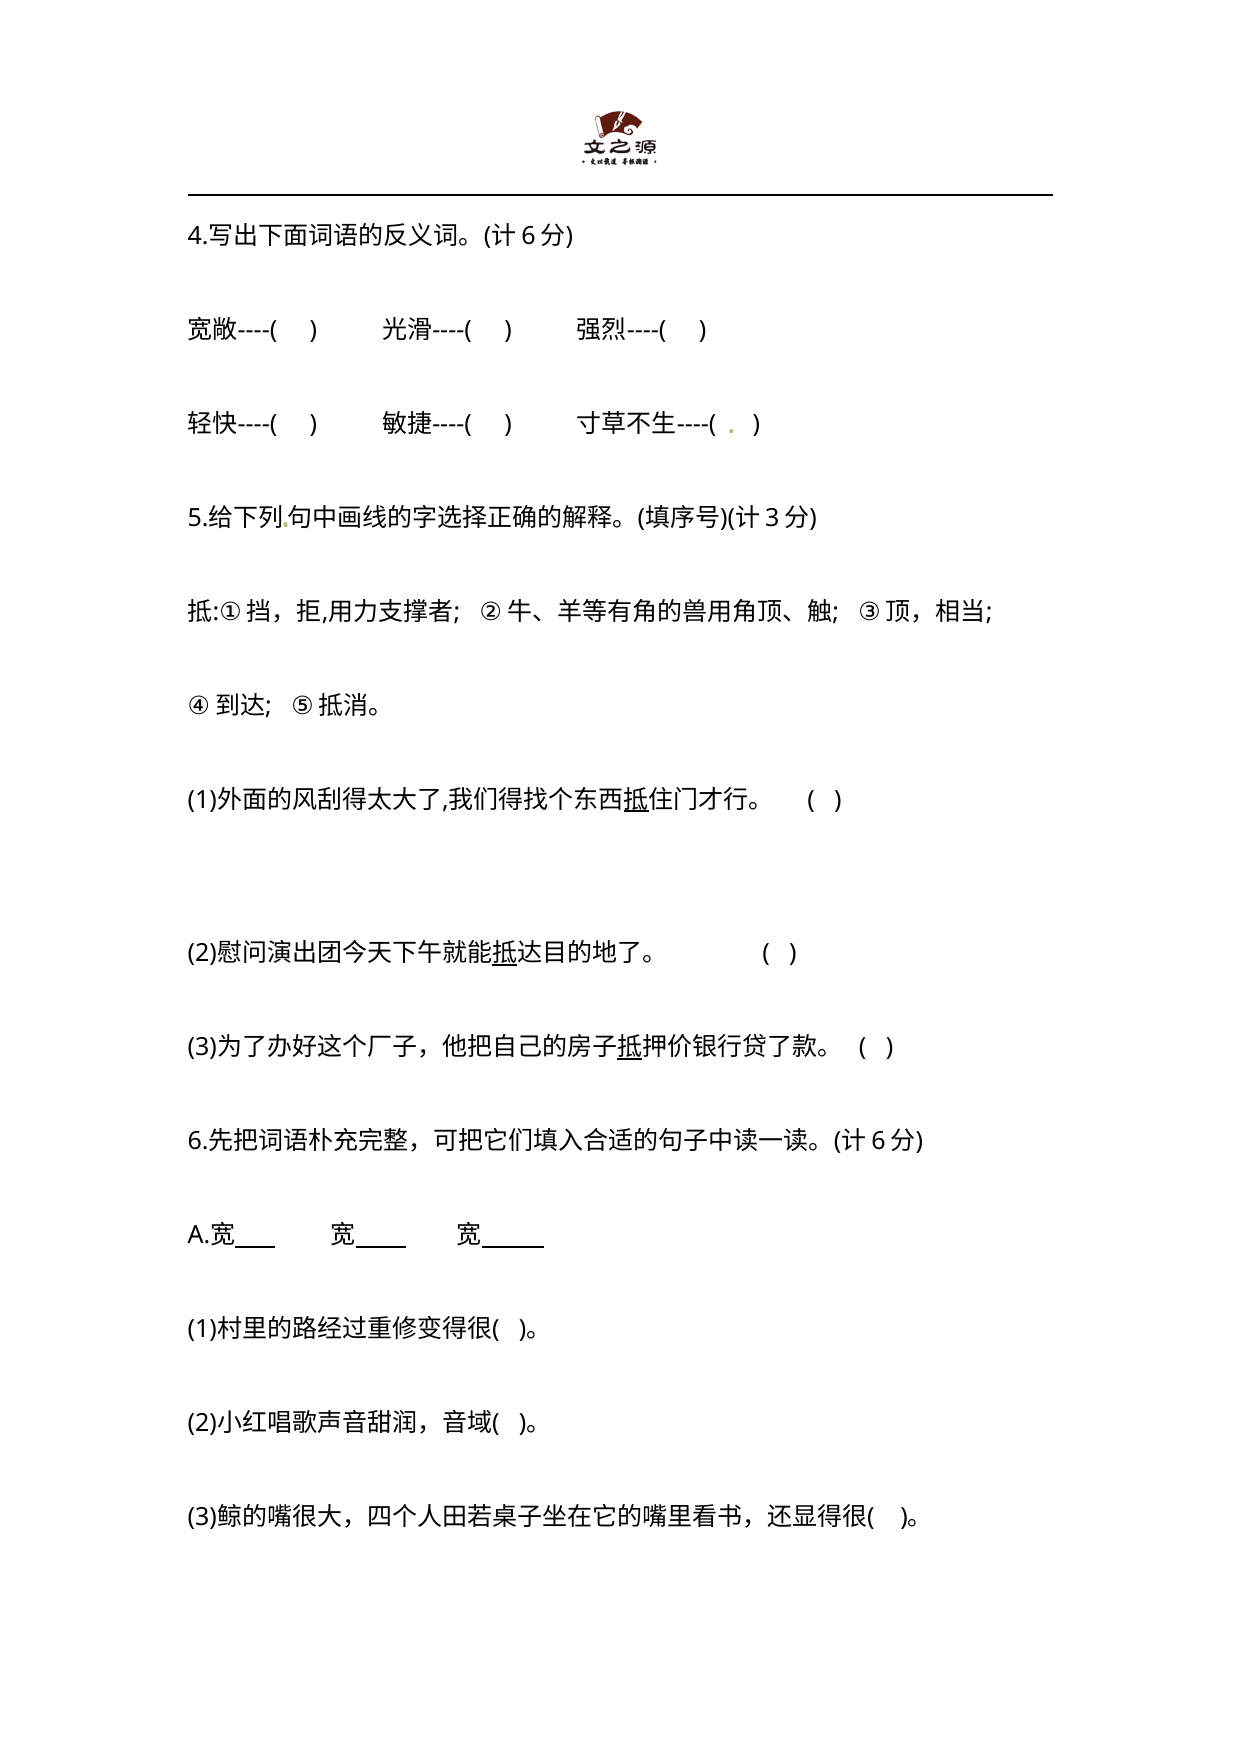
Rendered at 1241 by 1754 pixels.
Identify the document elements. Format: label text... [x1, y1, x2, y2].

text 5.给下列句中画线的字选择正确的解释。(填序号)(计3分) [187, 483, 1053, 548]
text 轻快----( ) 敏捷----( ) 寸草不生----( ) [187, 389, 1053, 454]
text (1)村里的路经过重修变得很( )。 [187, 1294, 1053, 1359]
picture [543, 88, 698, 193]
text (2)慰问演出团今天下午就能抵达目的地了。 ( ) [187, 918, 1053, 983]
text (1)外面的风刮得太大了,我们得找个东西抵住门才行。 ( ) [187, 765, 1053, 830]
text (3)为了办好这个厂子，他把自己的房子抵押价银行贷了款。 ( ) [187, 1012, 1053, 1077]
text ④到达; ⑤抵消。 [187, 671, 1053, 736]
text 宽敞----( ) 光滑----( ) 强烈----( ) [187, 295, 1053, 360]
text 4.写出下面词语的反义词。(计6分) [187, 201, 1053, 266]
text (3)鲸的嘴很大，四个人田若桌子坐在它的嘴里看书，还显得很( )。 [187, 1482, 1053, 1547]
text 6.先把词语朴充完整，可把它们填入合适的句子中读一读。(计6分) [187, 1106, 1053, 1171]
text A.宽 宽 宽 [187, 1200, 1053, 1265]
text 抵:①挡，拒,用力支撑者; ②牛、羊等有角的兽用角顶、触; ③顶，相当; [187, 577, 1053, 642]
text (2)小红唱歌声音甜润，音域( )。 [187, 1388, 1053, 1453]
